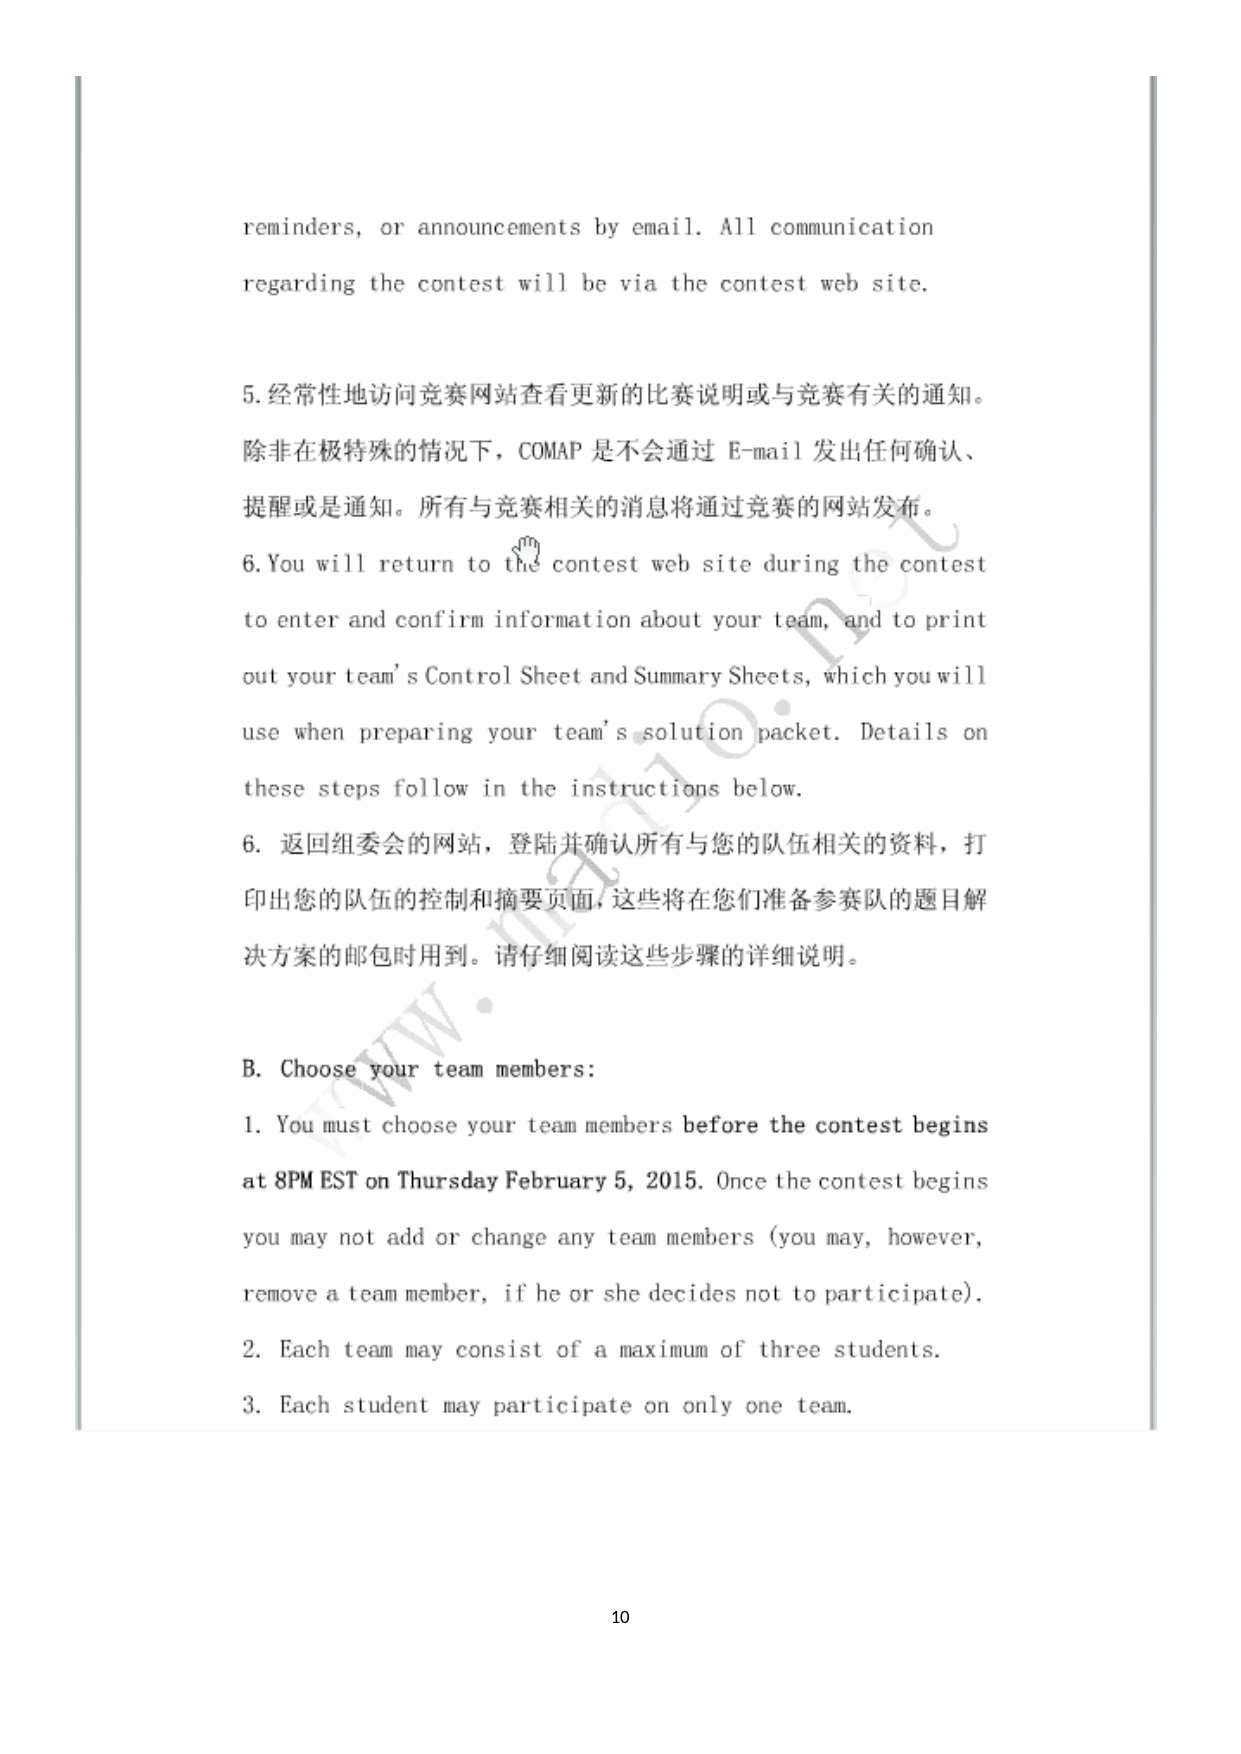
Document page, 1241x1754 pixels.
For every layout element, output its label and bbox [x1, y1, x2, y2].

picture [75, 76, 1157, 1432]
